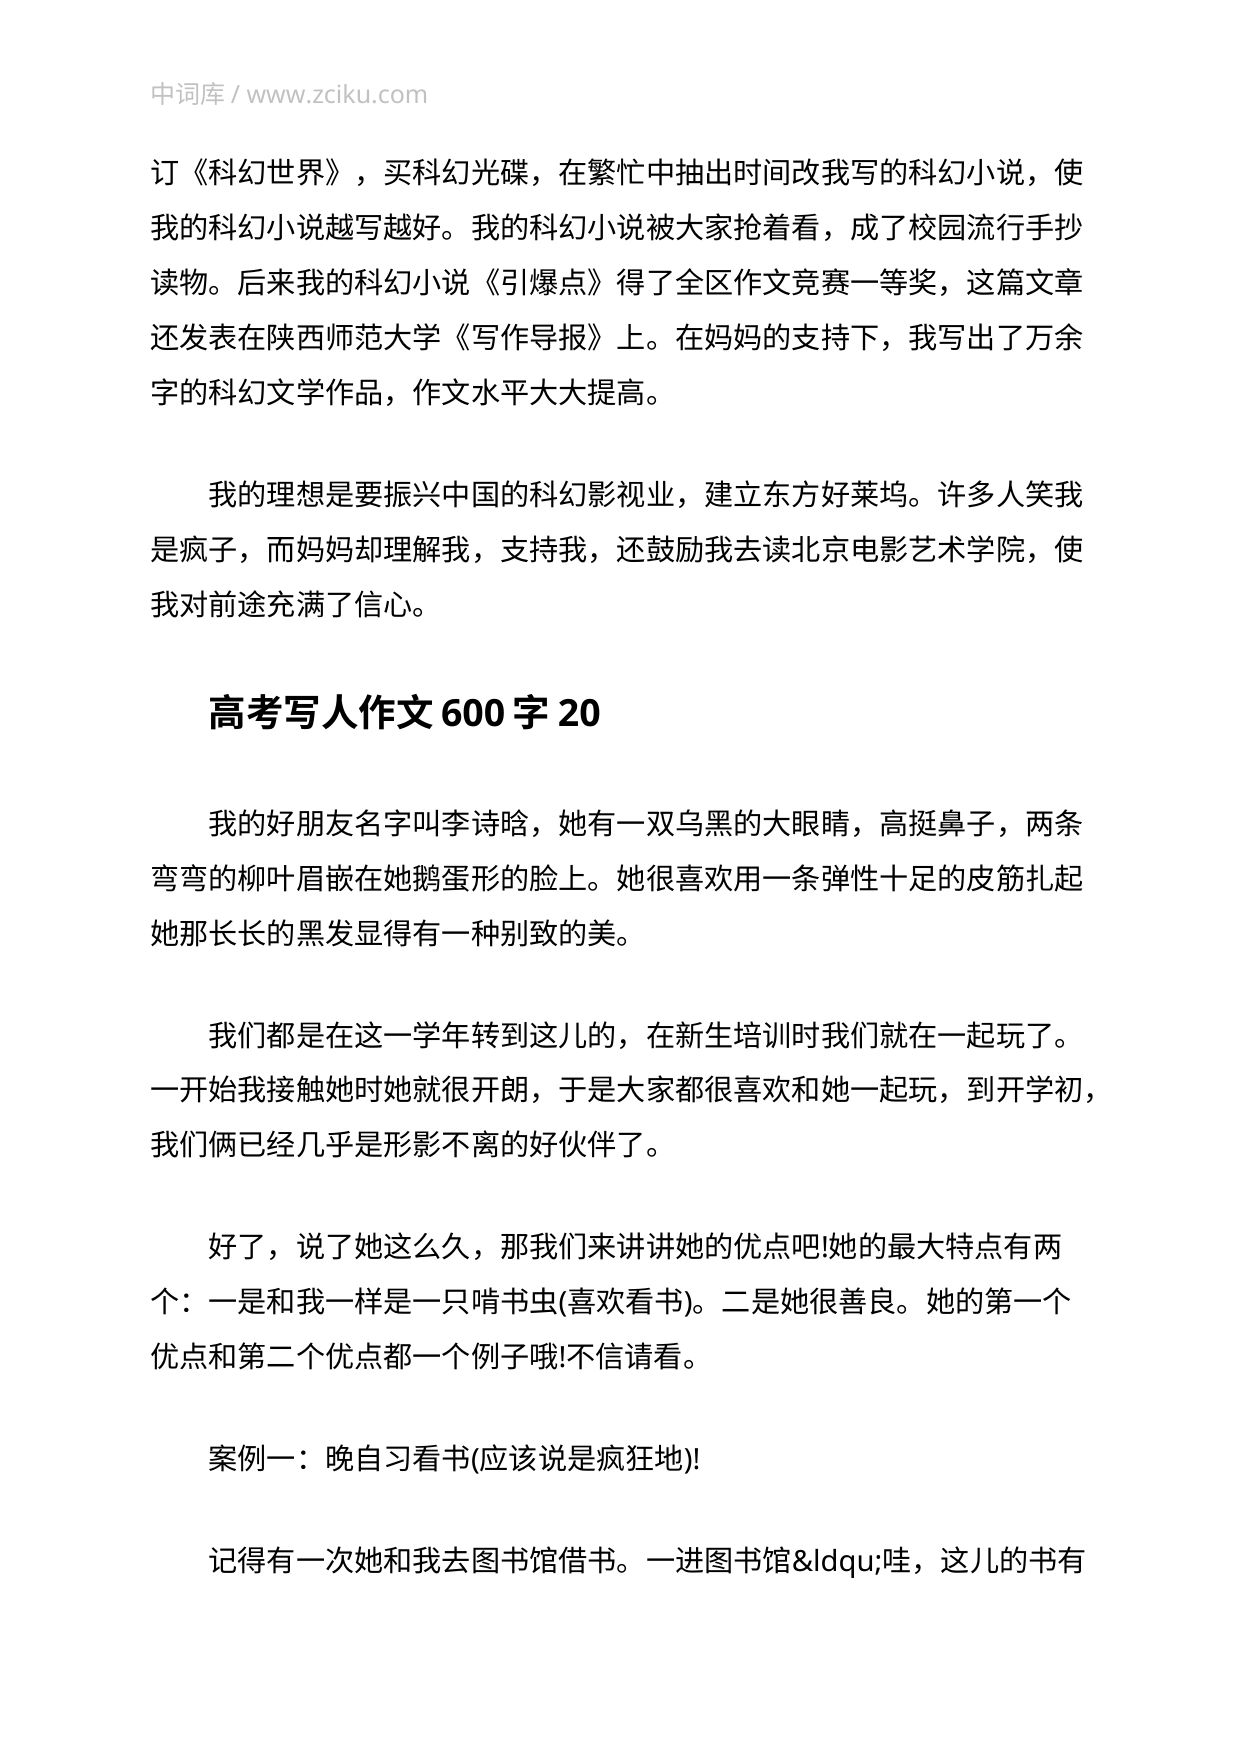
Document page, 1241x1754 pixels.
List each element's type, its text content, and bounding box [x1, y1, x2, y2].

text 高考写人作文600字20 [150, 683, 1090, 737]
text 我的理想是要振兴中国的科幻影视业，建立东方好莱坞。许多人笑我是疯子，而妈妈却理解我，支持我，还鼓励我去读北京电影艺术学院，使我对前途充满了信心。 [150, 471, 1090, 623]
text 我们都是在这一学年转到这儿的，在新生培训时我们就在一起玩了。一开始我接触她时她就很开朗，于是大家都很喜欢和她一起玩，到开学初，我们俩已经几乎是形影不离的好伙伴了。 [150, 1012, 1090, 1164]
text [150, 150, 1090, 412]
text 案例一：晚自习看书(应该说是疯狂地)! [150, 1436, 1090, 1478]
text 我的好朋友名字叫李诗晗，她有一双乌黑的大眼睛，高挺鼻子，两条弯弯的柳叶眉嵌在她鹅蛋形的脸上。她很喜欢用一条弹性十足的皮筋扎起她那长长的黑发显得有一种别致的美。 [150, 801, 1090, 953]
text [150, 1538, 1090, 1580]
text 好了，说了她这么久，那我们来讲讲她的优点吧!她的最大特点有两个：一是和我一样是一只啃书虫(喜欢看书)。二是她很善良。她的第一个优点和第二个优点都一个例子哦!不信请看。 [150, 1224, 1090, 1376]
